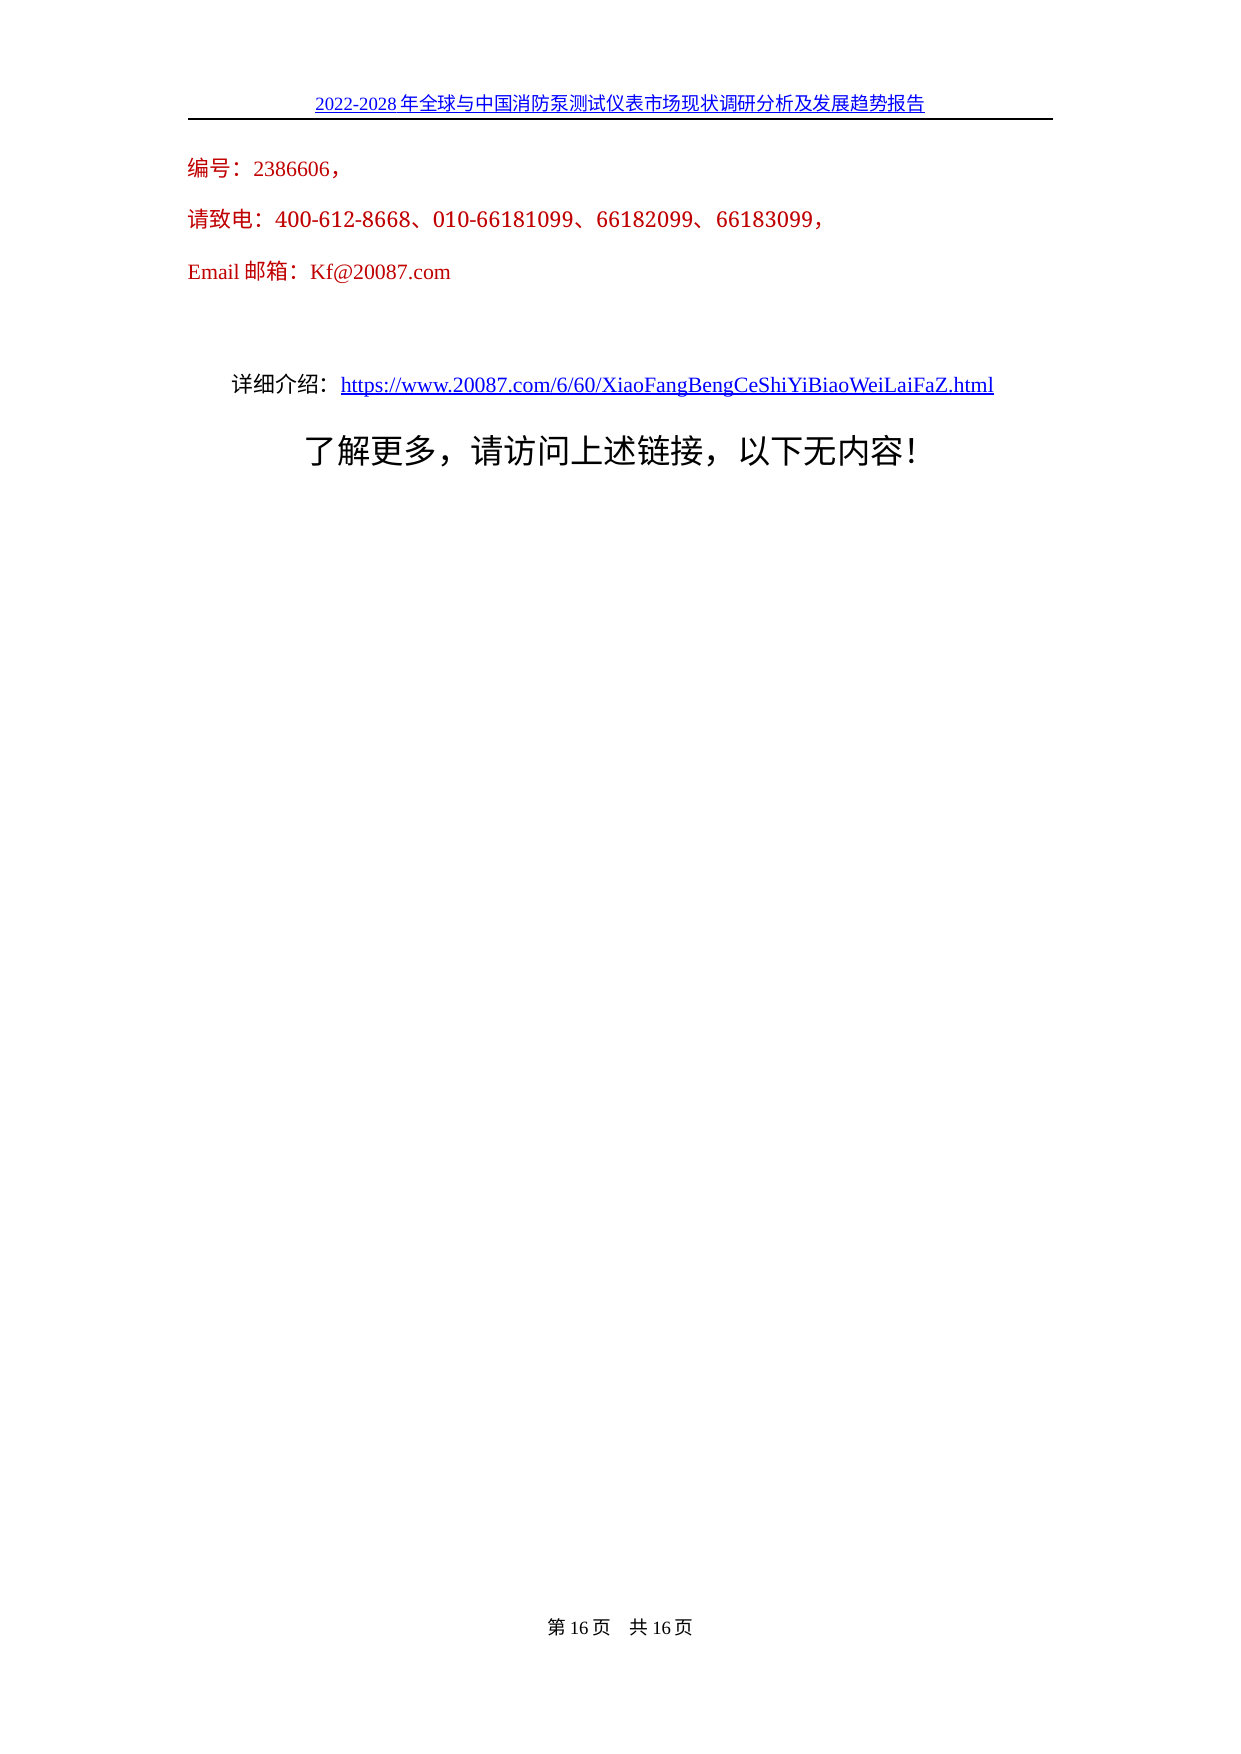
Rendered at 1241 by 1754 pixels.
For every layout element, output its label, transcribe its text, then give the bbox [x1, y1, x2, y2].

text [187, 150, 1053, 183]
text 详细介绍：https://www.20087.com/6/60/XiaoFangBengCeShiYiBiaoWeiLaiFaZ.html [187, 366, 1053, 399]
text Email邮箱：Kf@20087.com [187, 253, 1053, 286]
text 请致电：400-612-8668、010-66181099、66182099、66183099， [187, 202, 1053, 234]
title 了解更多，请访问上述链接，以下无内容！ [187, 416, 1053, 481]
